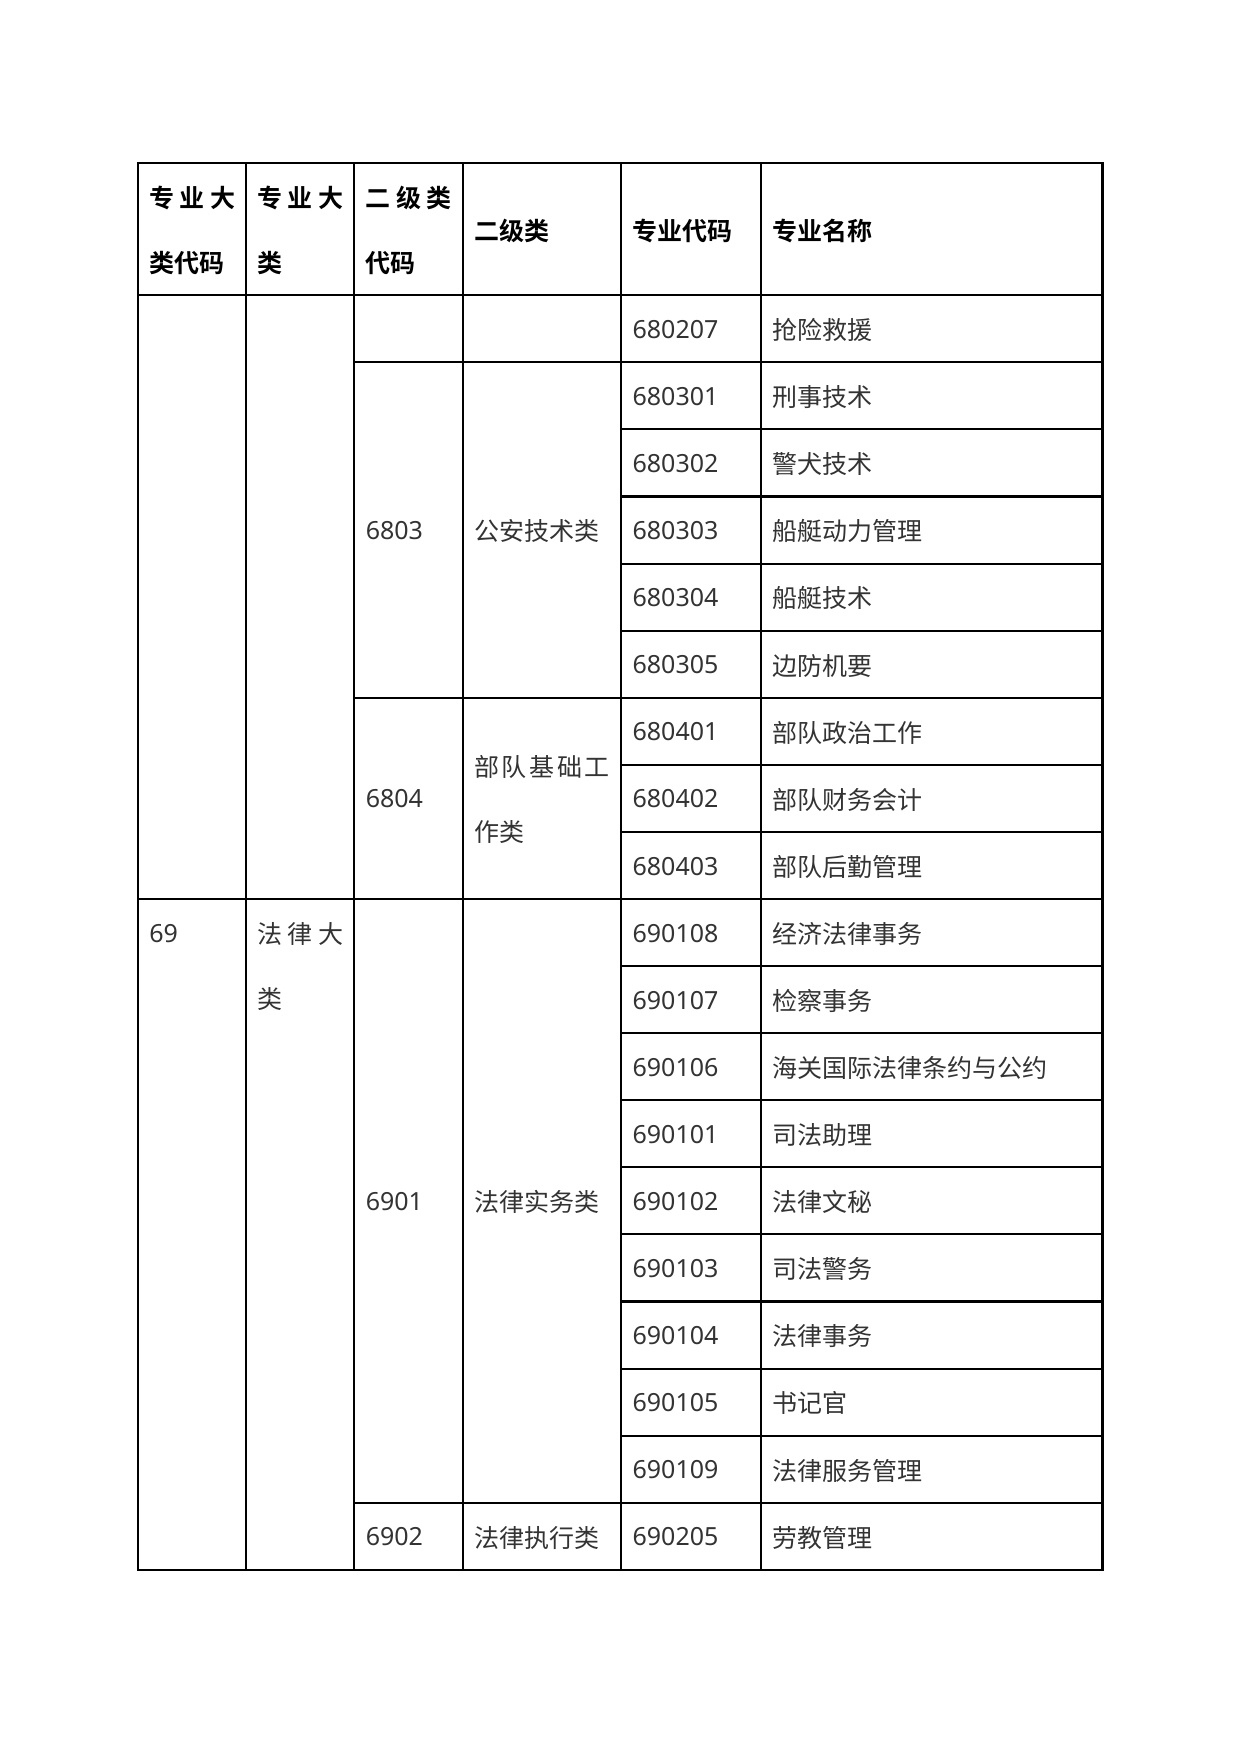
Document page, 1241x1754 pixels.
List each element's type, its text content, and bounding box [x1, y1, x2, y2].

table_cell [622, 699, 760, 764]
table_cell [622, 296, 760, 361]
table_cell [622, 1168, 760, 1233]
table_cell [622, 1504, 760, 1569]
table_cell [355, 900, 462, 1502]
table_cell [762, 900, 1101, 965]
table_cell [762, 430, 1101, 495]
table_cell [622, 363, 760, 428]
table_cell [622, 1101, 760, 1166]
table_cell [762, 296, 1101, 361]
table_header 专业代码 [622, 164, 760, 294]
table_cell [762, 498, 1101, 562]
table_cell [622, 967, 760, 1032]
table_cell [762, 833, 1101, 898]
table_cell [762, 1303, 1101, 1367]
table_header 专业大类 [247, 164, 353, 294]
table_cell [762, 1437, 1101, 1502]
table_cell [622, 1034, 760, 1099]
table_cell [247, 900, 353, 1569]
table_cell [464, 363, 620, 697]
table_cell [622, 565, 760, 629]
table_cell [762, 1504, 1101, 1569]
table_header 二级类 [464, 164, 620, 294]
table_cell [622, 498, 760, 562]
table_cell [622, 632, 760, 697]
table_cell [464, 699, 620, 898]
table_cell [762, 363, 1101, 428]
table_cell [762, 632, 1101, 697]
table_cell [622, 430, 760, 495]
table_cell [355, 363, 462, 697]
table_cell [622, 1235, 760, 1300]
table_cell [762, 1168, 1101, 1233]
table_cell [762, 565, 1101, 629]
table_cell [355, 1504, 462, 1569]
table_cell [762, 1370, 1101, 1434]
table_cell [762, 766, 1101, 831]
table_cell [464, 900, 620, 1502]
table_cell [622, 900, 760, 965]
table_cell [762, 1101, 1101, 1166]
table_header 专业大类代码 [139, 164, 245, 294]
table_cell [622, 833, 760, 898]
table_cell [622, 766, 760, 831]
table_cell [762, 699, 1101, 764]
table_header 二级类代码 [355, 164, 462, 294]
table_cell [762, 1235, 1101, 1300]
table_header 专业名称 [762, 164, 1101, 294]
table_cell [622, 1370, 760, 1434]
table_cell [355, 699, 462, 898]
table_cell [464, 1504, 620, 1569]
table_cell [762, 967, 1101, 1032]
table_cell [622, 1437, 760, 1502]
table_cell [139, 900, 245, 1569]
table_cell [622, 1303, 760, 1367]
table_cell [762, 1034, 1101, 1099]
